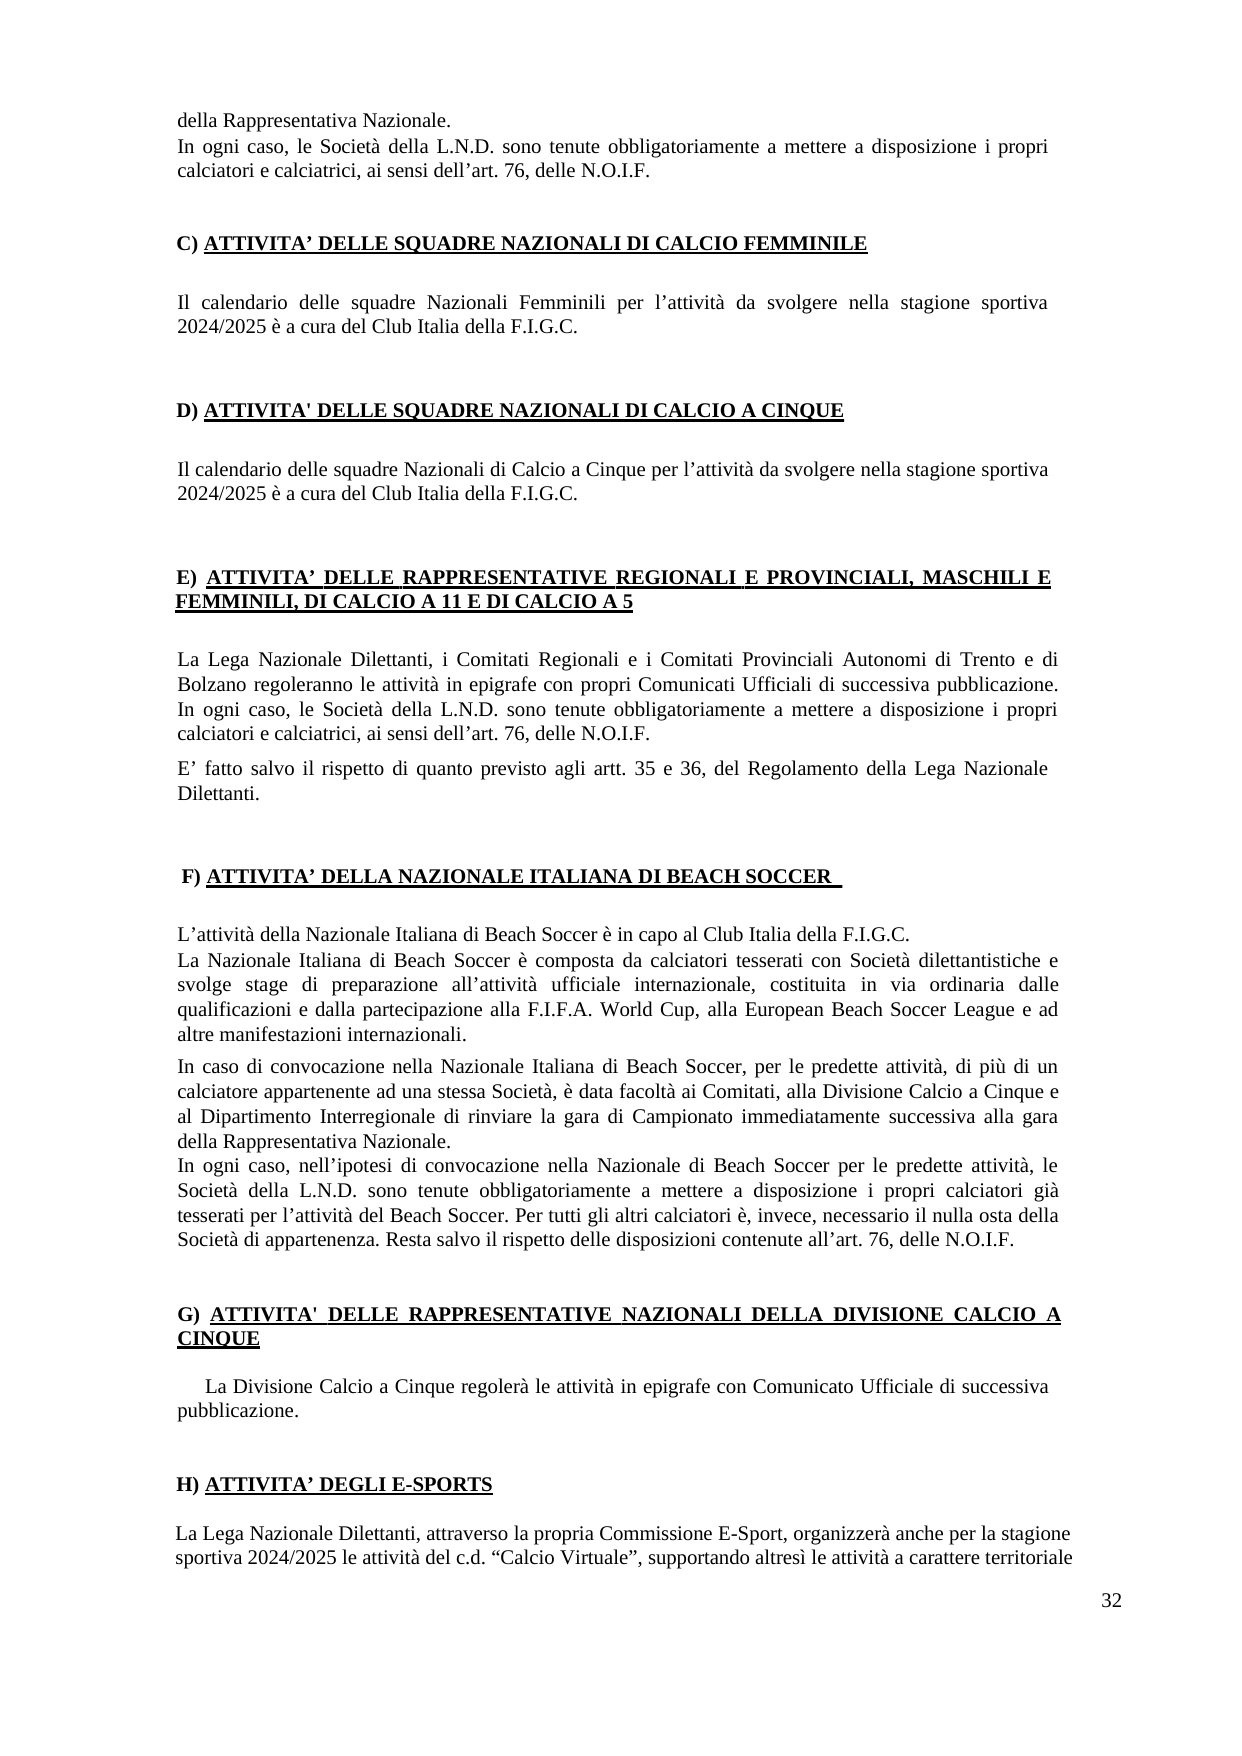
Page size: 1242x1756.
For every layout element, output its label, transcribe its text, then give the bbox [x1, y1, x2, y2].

text La Nazionale Italiana di Beach Soccer è composta da calciatori tesserati con Società dilettantistiche e svolge stage di preparazione all’attività ufficiale internazionale, costituita in via ordinaria dalle qualificazioni e dalla partecipazione alla F.I.F.A. World Cup, alla European Beach Soccer League e ad altre manifestazioni internazionali. [177, 948, 1059, 1046]
text Il calendario delle squadre Nazionali Femminili per l’attività da svolgere nella stagione sportiva [177, 290, 1135, 314]
text La Divisione Calcio a Cinque regolerà le attività in epigrafe con Comunicato Ufficiale di successiva pubblicazione. [177, 1374, 1078, 1422]
text In ogni caso, nell’ipotesi di convocazione nella Nazionale di Beach Soccer per le predette attività, le Società della L.N.D. sono tenute obbligatoriamente a mettere a disposizione i propri calciatori già tesserati per l’attività del Beach Soccer. Per tutti gli altri calciatori è, invece, necessario il nulla osta della Società di appartenenza. Resta salvo il rispetto delle disposizioni contenute all’art. 76, delle N.O.I.F. [177, 1153, 1059, 1251]
text In caso di convocazione nella Nazionale Italiana di Beach Soccer, per le predette attività, di più di un calciatore appartenente ad una stessa Società, è data facoltà ai Comitati, alla Divisione Calcio a Cinque e al Dipartimento Interregionale di rinviare la gara di Campionato immediatamente successiva alla gara della Rappresentativa Nazionale. [177, 1054, 1059, 1153]
text La Lega Nazionale Dilettanti, attraverso la propria Commissione E-Sport, organizzerà anche per la stagione sportiva 2024/2025 le attività del c.d. “Calcio Virtuale”, supportando altresì le attività a carattere territoriale [175, 1521, 1079, 1569]
subtitle ATTIVITA' DELLE SQUADRE NAZIONALI DI CALCIO A CINQUE [176, 398, 1135, 422]
text della Rappresentativa Nazionale. [177, 108, 1135, 132]
subtitle ATTIVITA’ DEGLI E-SPORTS [176, 1472, 1135, 1496]
subtitle ATTIVITA’ DELLA NAZIONALE ITALIANA DI BEACH SOCCER [181, 864, 1135, 888]
text Il calendario delle squadre Nazionali di Calcio a Cinque per l’attività da svolgere nella stagione sportiva [177, 456, 1135, 481]
subtitle ATTIVITA’ DELLE RAPPRESENTATIVE REGIONALI E PROVINCIALI, MASCHILI E FEMMINILI, DI CALCIO A 11 E DI CALCIO A 5 [175, 565, 1058, 613]
text 2024/2025 è a cura del Club Italia della F.I.G.C. [177, 314, 1135, 338]
text 2024/2025 è a cura del Club Italia della F.I.G.C. [177, 481, 1135, 505]
text L’attività della Nazionale Italiana di Beach Soccer è in capo al Club Italia della F.I.G.C. [177, 922, 1135, 946]
subtitle ATTIVITA' DELLE RAPPRESENTATIVE NAZIONALI DELLA DIVISIONE CALCIO A CINQUE [177, 1301, 1062, 1349]
text E’ fatto salvo il rispetto di quanto previsto agli artt. 35 e 36, del Regolamento della Lega Nazionale [177, 756, 1135, 780]
text La Lega Nazionale Dilettanti, i Comitati Regionali e i Comitati Provinciali Autonomi di Trento e di Bolzano regoleranno le attività in epigrafe con propri Comunicati Ufficiali di successiva pubblicazione. In ogni caso, le Società della L.N.D. sono tenute obbligatoriamente a mettere a disposizione i propri calciatori e calciatrici, ai sensi dell’art. 76, delle N.O.I.F. [177, 647, 1059, 745]
text In ogni caso, le Società della L.N.D. sono tenute obbligatoriamente a mettere a disposizione i propri calciatori e calciatrici, ai sensi dell’art. 76, delle N.O.I.F. [177, 133, 1058, 182]
subtitle ATTIVITA’ DELLE SQUADRE NAZIONALI DI CALCIO FEMMINILE [176, 231, 1135, 255]
text Dilettanti. [177, 781, 1135, 804]
